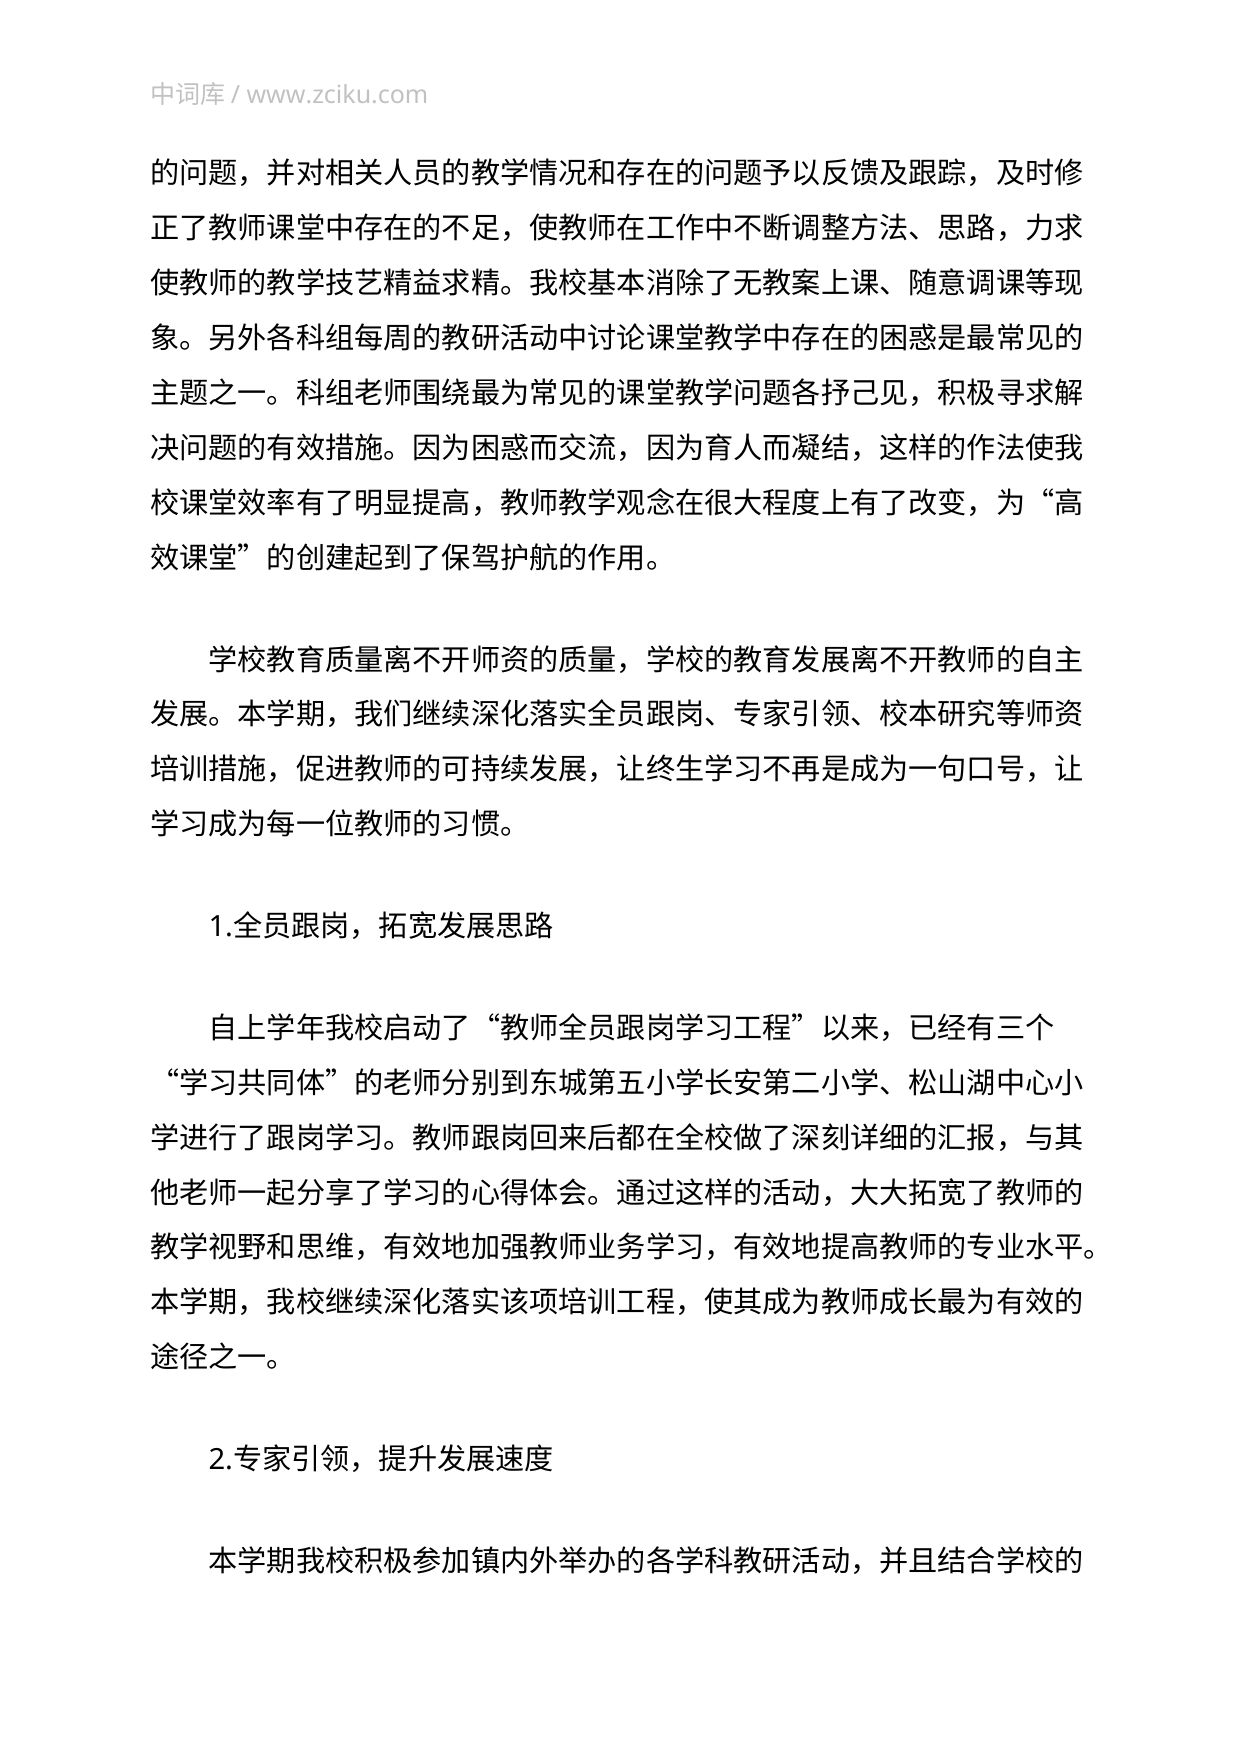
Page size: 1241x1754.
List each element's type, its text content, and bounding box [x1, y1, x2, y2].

text 2.专家引领，提升发展速度 [150, 1436, 1090, 1478]
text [150, 1538, 1090, 1580]
text 学校教育质量离不开师资的质量，学校的教育发展离不开教师的自主发展。本学期，我们继续深化落实全员跟岗、专家引领、校本研究等师资培训措施，促进教师的可持续发展，让终生学习不再是成为一句口号，让学习成为每一位教师的习惯。 [150, 636, 1090, 843]
text 自上学年我校启动了“教师全员跟岗学习工程”以来，已经有三个“学习共同体”的老师分别到东城第五小学长安第二小学、松山湖中心小学进行了跟岗学习。教师跟岗回来后都在全校做了深刻详细的汇报，与其他老师一起分享了学习的心得体会。通过这样的活动，大大拓宽了教师的教学视野和思维，有效地加强教师业务学习，有效地提高教师的专业水平。本学期，我校继续深化落实该项培训工程，使其成为教师成长最为有效的途径之一。 [150, 1004, 1090, 1376]
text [150, 150, 1090, 577]
text 1.全员跟岗，拓宽发展思路 [150, 902, 1090, 945]
